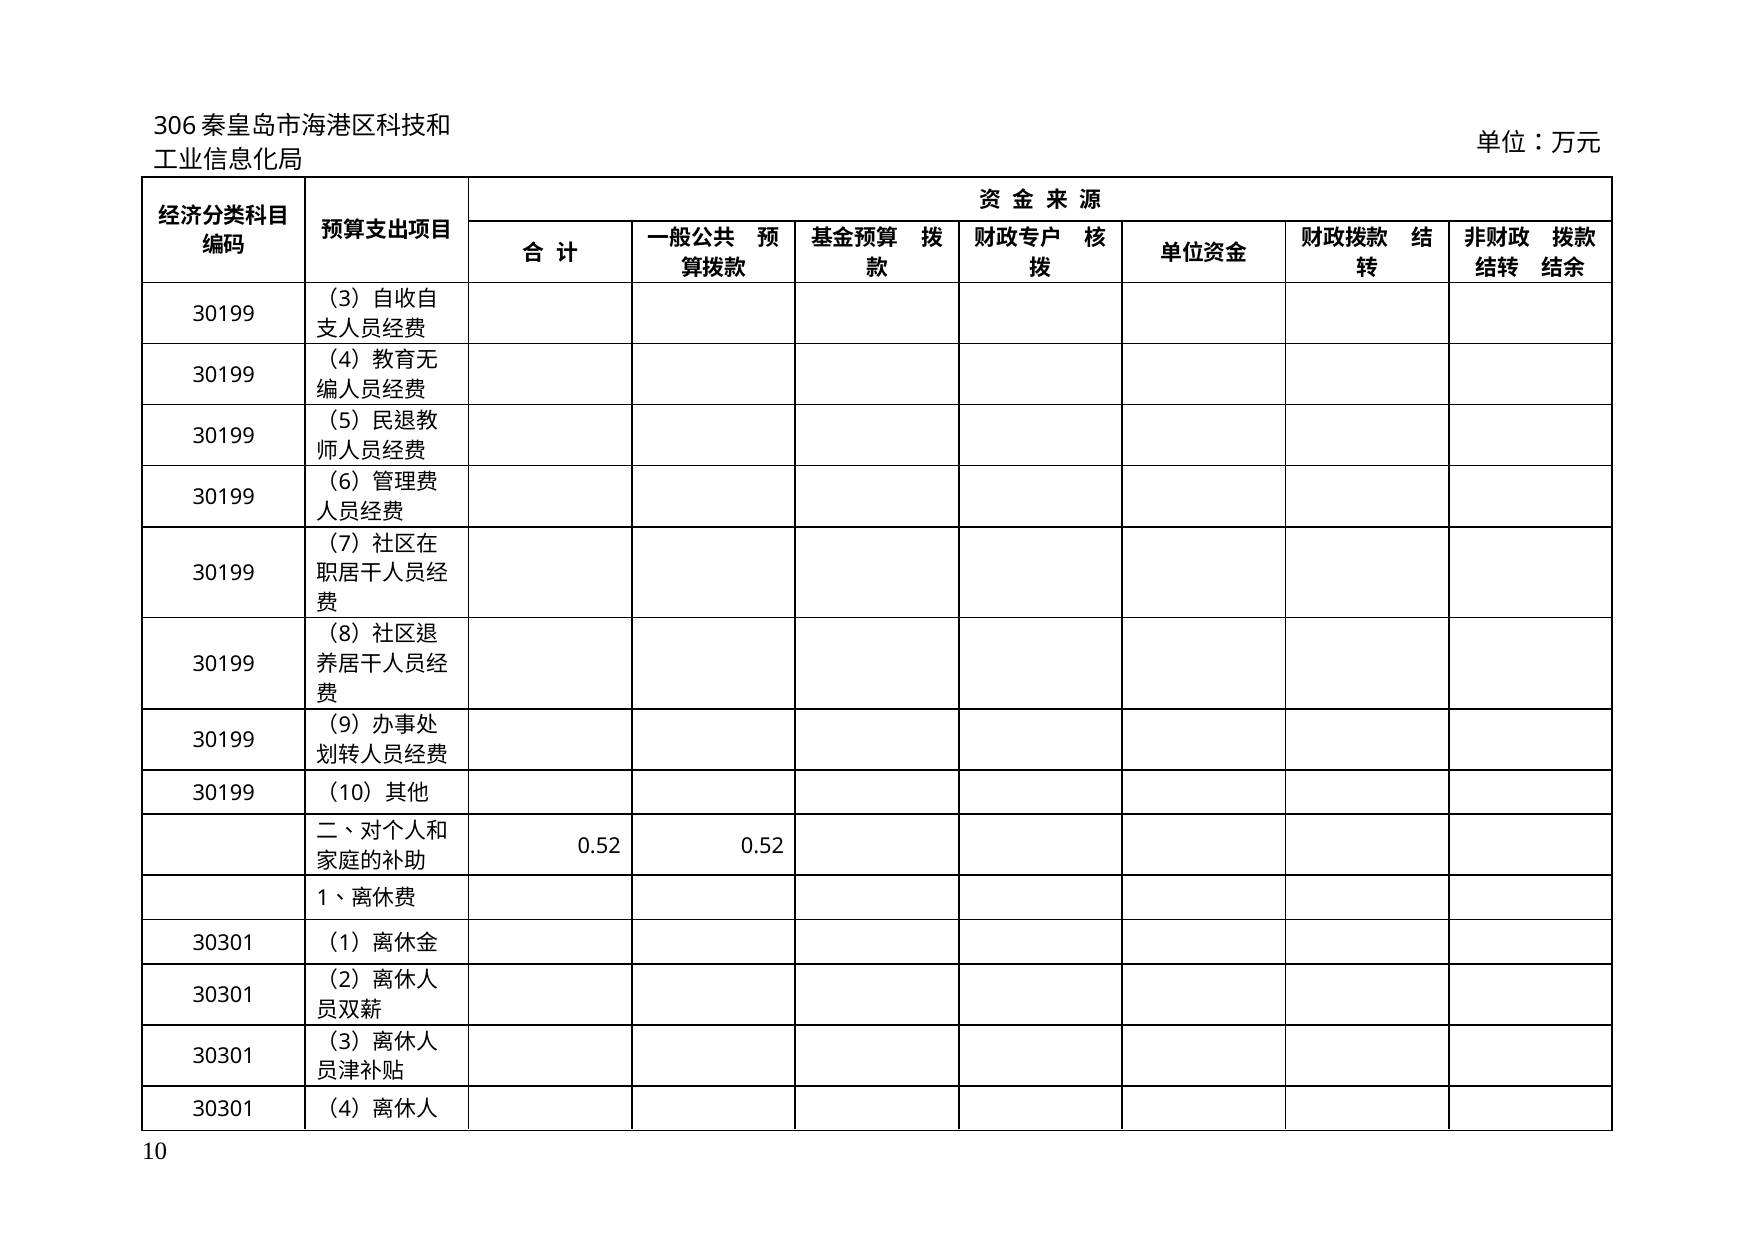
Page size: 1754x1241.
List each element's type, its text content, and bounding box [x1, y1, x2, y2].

table_cell [1123, 920, 1285, 963]
table_cell [469, 405, 631, 465]
table_cell [796, 815, 958, 874]
table_cell （9）办事处划转人员经费 [306, 710, 468, 769]
table_cell [633, 1087, 794, 1129]
table_cell [1450, 283, 1611, 342]
table_cell （8）社区退养居干人员经费 [306, 618, 468, 708]
table_cell [796, 710, 958, 769]
table_cell [469, 965, 631, 1024]
table_cell [469, 920, 631, 963]
table_cell （4）教育无编人员经费 [306, 344, 468, 404]
table_cell （2）离休人员双薪 [306, 965, 468, 1024]
table_cell [1450, 344, 1611, 404]
table_cell [1286, 920, 1448, 963]
table_cell [1123, 466, 1285, 526]
table_cell 30301 [143, 920, 304, 963]
table_cell （3）自收自支人员经费 [306, 283, 468, 342]
table_cell [633, 710, 794, 769]
table_cell [143, 876, 304, 919]
table_cell [1123, 528, 1285, 617]
table_cell [796, 528, 958, 617]
table_cell [469, 618, 631, 708]
table_cell [1123, 710, 1285, 769]
table_cell [1123, 1026, 1285, 1085]
table_cell 30199 [143, 466, 304, 526]
table_cell [960, 618, 1121, 708]
table_cell 30199 [143, 344, 304, 404]
table_cell 单位资金 [1123, 222, 1285, 281]
table_cell [960, 815, 1121, 874]
table_cell 30301 [143, 1087, 304, 1129]
table_cell [1450, 771, 1611, 813]
table_cell （6）管理费人员经费 [306, 466, 468, 526]
table_cell 合 计 [469, 222, 631, 281]
table_cell （3）离休人员津补贴 [306, 1026, 468, 1085]
table_cell [1123, 771, 1285, 813]
table_cell [469, 876, 631, 919]
table_header 306秦皇岛市海港区科技和工业信息化局 [143, 108, 468, 176]
table_cell 预算支出项目 [306, 178, 468, 281]
table_cell [633, 920, 794, 963]
table_cell （10）其他 [306, 771, 468, 813]
table_cell 30199 [143, 771, 304, 813]
table_cell [796, 405, 958, 465]
table_cell [1286, 283, 1448, 342]
table_cell 一般公共 预算拨款 [633, 222, 794, 281]
table_cell [960, 1087, 1121, 1129]
table_cell [796, 965, 958, 1024]
table_cell [633, 771, 794, 813]
table_cell [1286, 1087, 1448, 1129]
table_cell [633, 283, 794, 342]
table_cell [469, 466, 631, 526]
table_header 单位：万元 [469, 108, 1611, 176]
table_cell [796, 283, 958, 342]
table_cell [1286, 965, 1448, 1024]
table_cell [469, 771, 631, 813]
table_cell [960, 965, 1121, 1024]
table_cell 1、离休费 [306, 876, 468, 919]
table_cell （5）民退教师人员经费 [306, 405, 468, 465]
table_cell [1123, 815, 1285, 874]
table_cell [960, 344, 1121, 404]
table_cell [633, 876, 794, 919]
table_cell [796, 1087, 958, 1129]
table_cell [1450, 815, 1611, 874]
table_cell [796, 771, 958, 813]
table_cell [633, 1026, 794, 1085]
table_cell [1450, 1087, 1611, 1129]
table_cell 经济分类科目编码 [143, 178, 304, 281]
table_cell [469, 710, 631, 769]
table_cell [796, 618, 958, 708]
table_cell [469, 283, 631, 342]
table_cell [960, 710, 1121, 769]
table_cell [1286, 815, 1448, 874]
table_cell [1450, 920, 1611, 963]
table_cell [960, 876, 1121, 919]
table_cell 财政拨款 结转 [1286, 222, 1448, 281]
table_cell [1286, 344, 1448, 404]
table_cell 30301 [143, 1026, 304, 1085]
table_cell [633, 344, 794, 404]
table_cell [1286, 405, 1448, 465]
table_cell [796, 920, 958, 963]
table_cell 30199 [143, 710, 304, 769]
table_cell [1450, 1026, 1611, 1085]
table_cell 30199 [143, 618, 304, 708]
table_cell 30199 [143, 405, 304, 465]
table_cell [1123, 283, 1285, 342]
table_cell [1450, 405, 1611, 465]
table_cell [960, 771, 1121, 813]
table_cell [796, 1026, 958, 1085]
table_cell [1123, 876, 1285, 919]
table_cell [960, 1026, 1121, 1085]
table_cell [1123, 344, 1285, 404]
table_cell [469, 1087, 631, 1129]
table_cell 财政专户 核拨 [960, 222, 1121, 281]
table_cell [633, 466, 794, 526]
table_cell 基金预算 拨款 [796, 222, 958, 281]
table_cell [960, 920, 1121, 963]
table_cell [469, 344, 631, 404]
table_cell [1450, 710, 1611, 769]
table_cell [960, 405, 1121, 465]
table_cell [1450, 618, 1611, 708]
table_cell [960, 466, 1121, 526]
table_cell [1450, 876, 1611, 919]
table_cell 非财政 拨款结转 结余 [1450, 222, 1611, 281]
table_cell （1）离休金 [306, 920, 468, 963]
table_cell （7）社区在职居干人员经费 [306, 528, 468, 617]
table_cell 资 金 来 源 [469, 178, 1611, 220]
table_cell [1123, 965, 1285, 1024]
table_cell [796, 344, 958, 404]
table_cell [1286, 1026, 1448, 1085]
table_cell [1450, 466, 1611, 526]
table_cell [1450, 965, 1611, 1024]
table_cell [633, 618, 794, 708]
table_cell [1123, 618, 1285, 708]
table_cell [1286, 771, 1448, 813]
table_cell （4）离休人员住宅取暖补贴 [306, 1087, 468, 1129]
table_cell [633, 965, 794, 1024]
table_cell 0.52 [633, 815, 794, 874]
table_cell 30301 [143, 965, 304, 1024]
table_cell [960, 528, 1121, 617]
table_cell 30199 [143, 283, 304, 342]
table_cell [1286, 528, 1448, 617]
table_cell [633, 528, 794, 617]
table_cell [469, 1026, 631, 1085]
table_cell [796, 466, 958, 526]
table_cell [796, 876, 958, 919]
table_cell [960, 283, 1121, 342]
table_cell [469, 528, 631, 617]
table_cell [1286, 876, 1448, 919]
table_cell [633, 405, 794, 465]
table_cell [1123, 1087, 1285, 1129]
table_cell [1123, 405, 1285, 465]
table_cell 二、对个人和家庭的补助 [306, 815, 468, 874]
table_cell [1286, 618, 1448, 708]
table_cell [1286, 710, 1448, 769]
table_cell [1450, 528, 1611, 617]
table_cell 0.52 [469, 815, 631, 874]
table_cell [1286, 466, 1448, 526]
table_cell [143, 815, 304, 874]
table_cell 30199 [143, 528, 304, 617]
